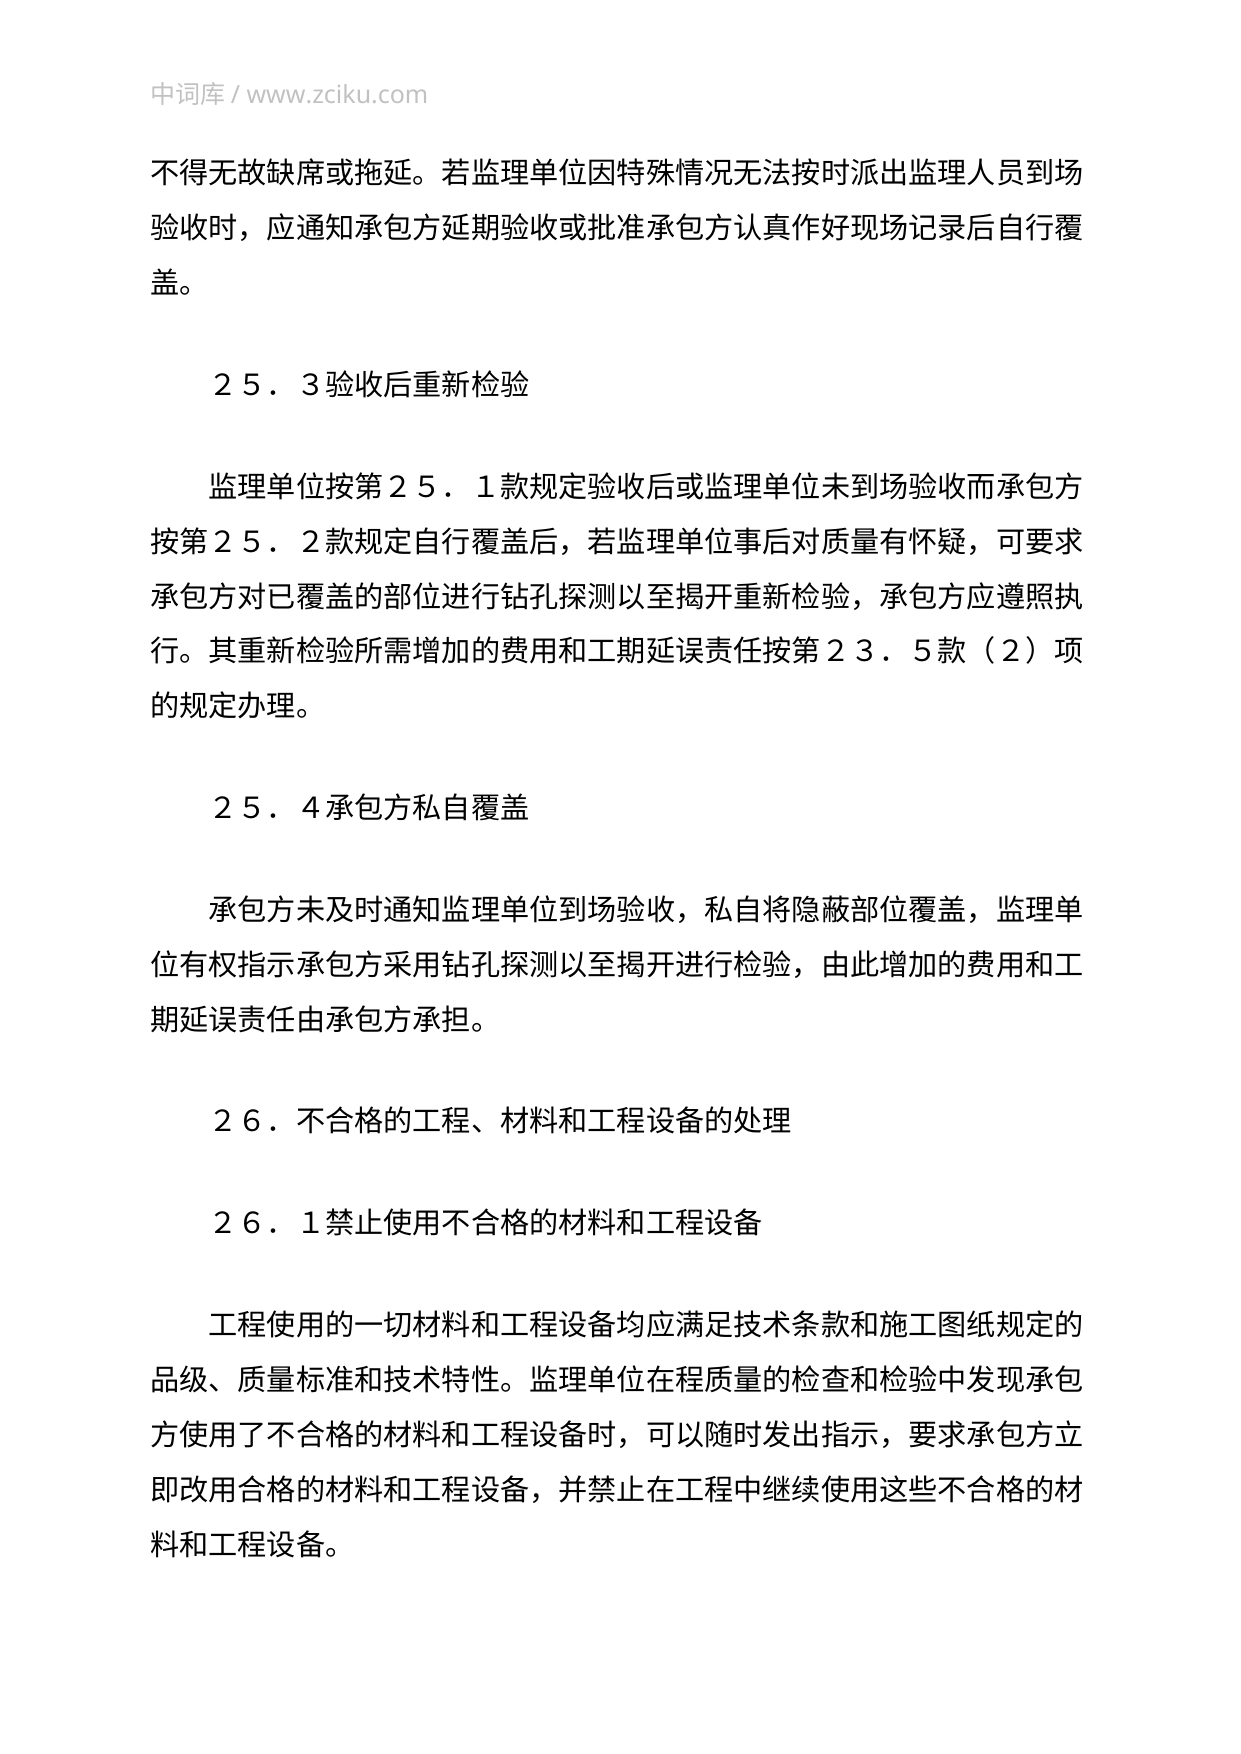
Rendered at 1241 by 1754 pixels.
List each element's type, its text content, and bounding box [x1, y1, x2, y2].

text 承包方未及时通知监理单位到场验收，私自将隐蔽部位覆盖，监理单位有权指示承包方采用钻孔探测以至揭开进行检验，由此增加的费用和工期延误责任由承包方承担。 [150, 886, 1090, 1038]
text ２６．１禁止使用不合格的材料和工程设备 [150, 1200, 1090, 1242]
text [150, 150, 1090, 302]
text ２６．不合格的工程、材料和工程设备的处理 [150, 1098, 1090, 1140]
text 监理单位按第２５．１款规定验收后或监理单位未到场验收而承包方按第２５．２款规定自行覆盖后，若监理单位事后对质量有怀疑，可要求承包方对已覆盖的部位进行钻孔探测以至揭开重新检验，承包方应遵照执行。其重新检验所需增加的费用和工期延误责任按第２３．５款（２）项的规定办理。 [150, 463, 1090, 725]
text ２５．４承包方私自覆盖 [150, 785, 1090, 827]
text 工程使用的一切材料和工程设备均应满足技术条款和施工图纸规定的品级、质量标准和技术特性。监理单位在程质量的检查和检验中发现承包方使用了不合格的材料和工程设备时，可以随时发出指示，要求承包方立即改用合格的材料和工程设备，并禁止在工程中继续使用这些不合格的材料和工程设备。 [150, 1302, 1090, 1563]
text ２５．３验收后重新检验 [150, 362, 1090, 404]
